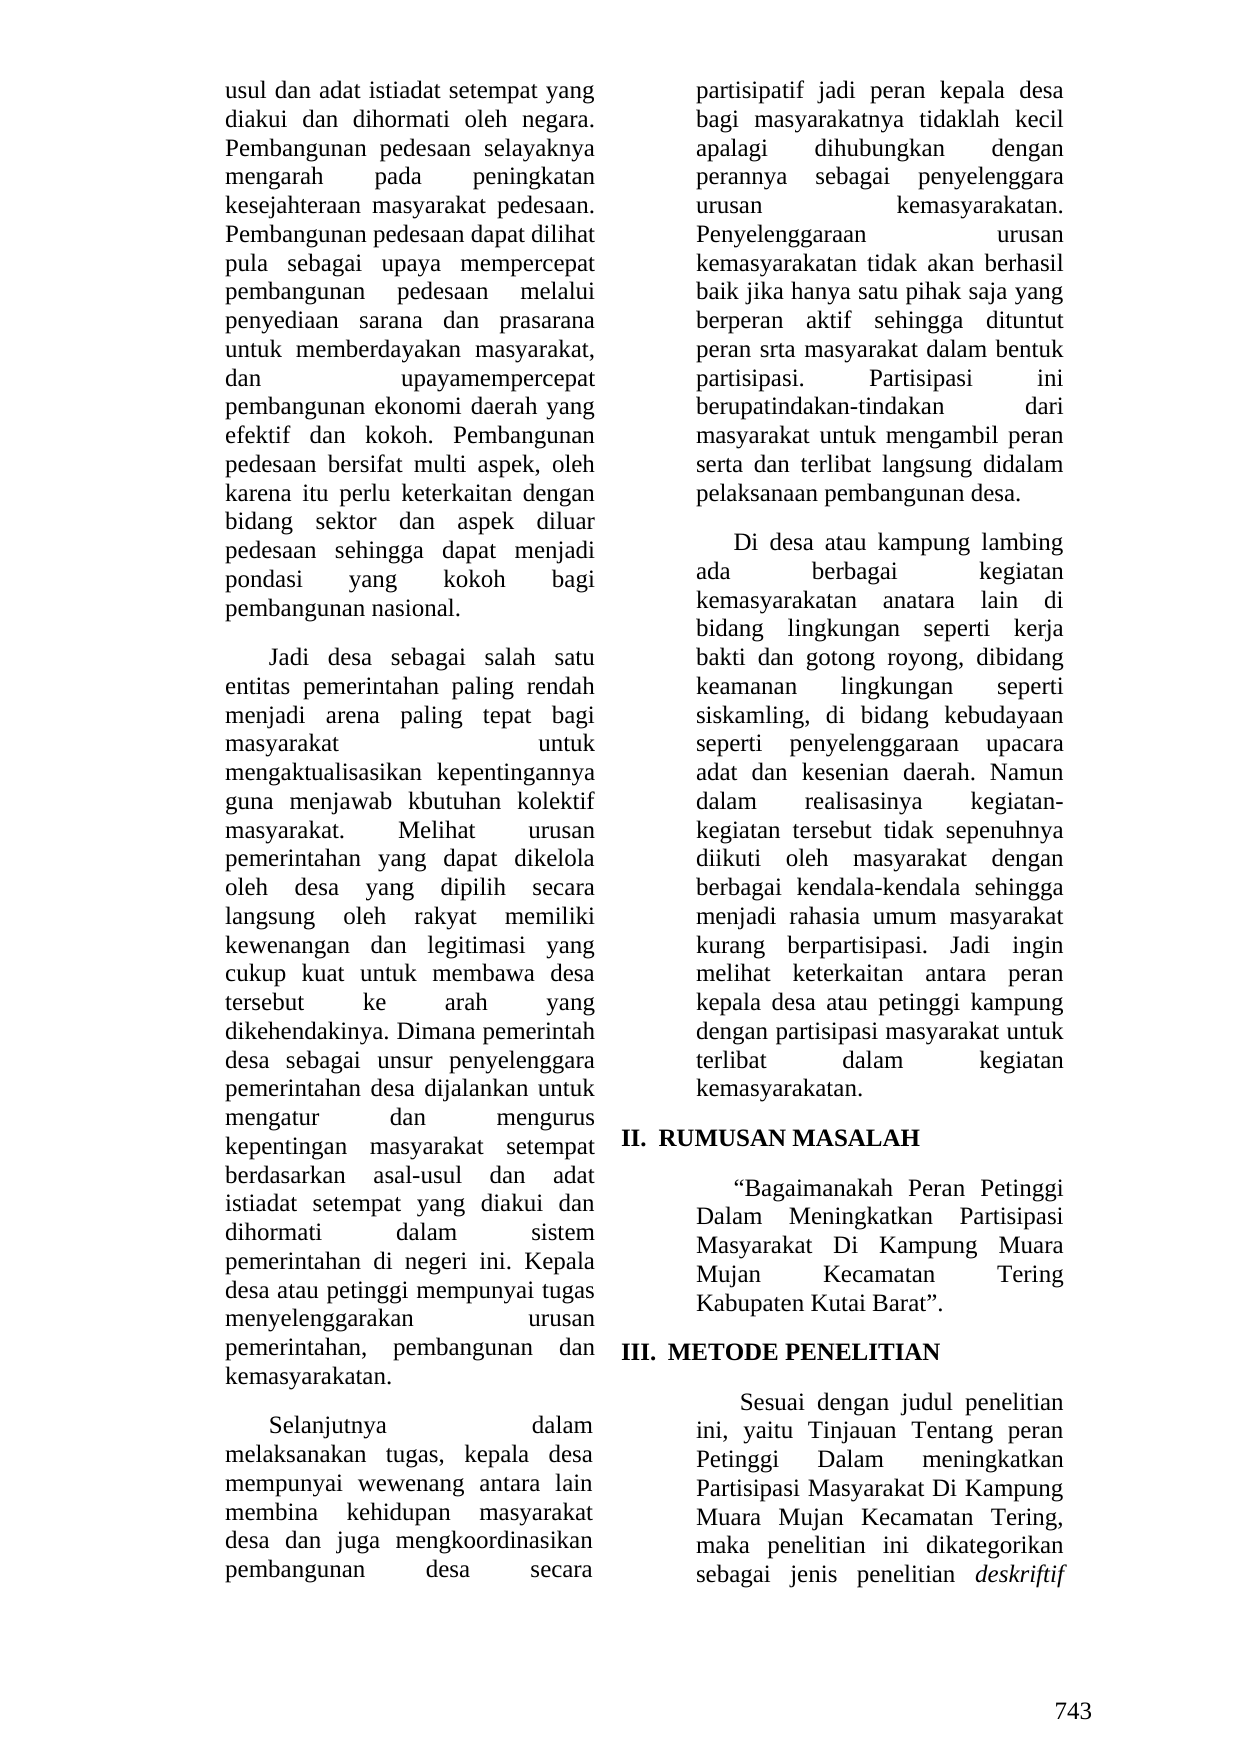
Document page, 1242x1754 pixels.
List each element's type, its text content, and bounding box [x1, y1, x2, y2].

text Di desa atau kampung lambing ada berbagai kegiatan kemasyarakatan anatara lain di bidang lingkungan seperti kerja bakti dan gotong royong, dibidang keamanan lingkungan seperti siskamling, di bidang kebudayaan seperti penyelenggaraan upacara adat dan kesenian daerah. Namun dalam realisasinya kegiatan-kegiatan tersebut tidak sepenuhnya diikuti oleh masyarakat dengan berbagai kendala-kendala sehingga menjadi rahasia umum masyarakat kurang berpartisipasi. Jadi ingin melihat keterkaitan antara peran kepala desa atau petinggi kampung dengan partisipasi masyarakat untuk terlibat dalam kegiatan kemasyarakatan. [696, 527, 1064, 1102]
list RUMUSAN MASALAH [621, 1123, 1092, 1152]
text Selanjutnya dalam melaksanakan tugas, kepala desa mempunyai wewenang antara lain membina kehidupan masyarakat desa dan juga mengkoordinasikan pembangunan desa secara partisipatif jadi peran kepala desa bagi masyarakatnya tidaklah kecil apalagi dihubungkan dengan perannya sebagai penyelenggara urusan kemasyarakatan. Penyelenggaraan urusan kemasyarakatan tidak akan berhasil baik jika hanya satu pihak saja yang berperan aktif sehingga dituntut peran srta masyarakat dalam bentuk partisipasi. Partisipasi ini berupatindakan-tindakan dari masyarakat untuk mengambil peran serta dan terlibat langsung didalam pelaksanaan pembangunan desa. [696, 75, 1064, 506]
text “Bagaimanakah Peran Petinggi Dalam Meningkatkan Partisipasi Masyarakat Di Kampung Muara Mujan Kecamatan Tering Kabupaten Kutai Barat”. [696, 1173, 1064, 1316]
text Jadi desa sebagai salah satu entitas pemerintahan paling rendah menjadi arena paling tepat bagi masyarakat untuk mengaktualisasikan kepentingannya guna menjawab kbutuhan kolektif masyarakat. Melihat urusan pemerintahan yang dapat dikelola oleh desa yang dipilih secara langsung oleh rakyat memiliki kewenangan dan legitimasi yang cukup kuat untuk membawa desa tersebut ke arah yang dikehendakinya. Dimana pemerintah desa sebagai unsur penyelenggara pemerintahan desa dijalankan untuk mengatur dan mengurus kepentingan masyarakat setempat berdasarkan asal-usul dan adat istiadat setempat yang diakui dan dihormati dalam sistem pemerintahan di negeri ini. Kepala desa atau petinggi mempunyai tugas menyelenggarakan urusan pemerintahan, pembangunan dan kemasyarakatan. [225, 642, 595, 1390]
text Selanjutnya dalam melaksanakan tugas, kepala desa mempunyai wewenang antara lain membina kehidupan masyarakat desa dan juga mengkoordinasikan pembangunan desa secara partisipatif jadi peran kepala desa bagi masyarakatnya tidaklah kecil apalagi dihubungkan dengan perannya sebagai penyelenggara urusan kemasyarakatan. Penyelenggaraan urusan kemasyarakatan tidak akan berhasil baik jika hanya satu pihak saja yang berperan aktif sehingga dituntut peran srta masyarakat dalam bentuk partisipasi. Partisipasi ini berupatindakan-tindakan dari masyarakat untuk mengambil peran serta dan terlibat langsung didalam pelaksanaan pembangunan desa. [225, 1411, 593, 1583]
list METODE PENELITIAN [621, 1337, 1092, 1366]
